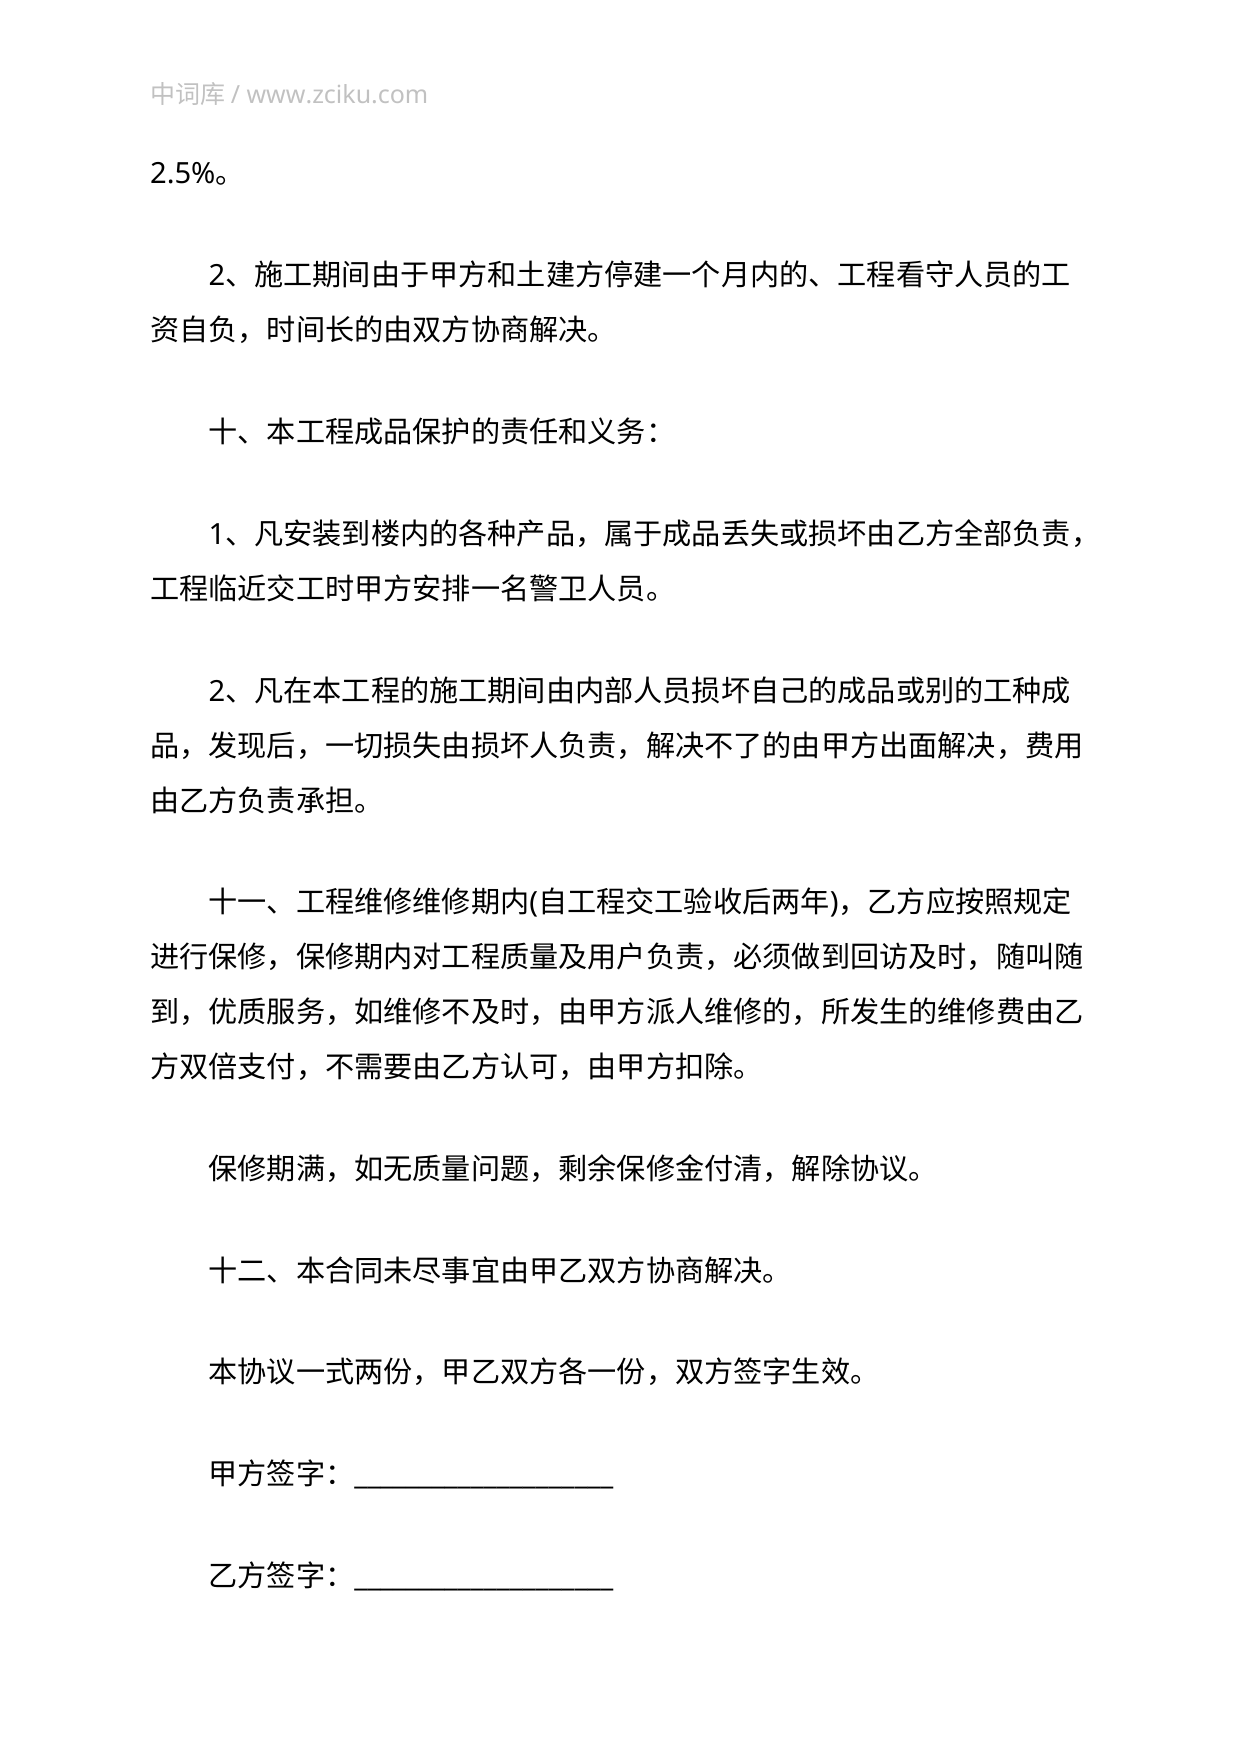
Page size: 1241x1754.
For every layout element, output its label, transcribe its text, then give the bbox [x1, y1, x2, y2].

text 2、施工期间由于甲方和土建方停建一个月内的、工程看守人员的工资自负，时间长的由双方协商解决。 [150, 252, 1090, 349]
text 保修期满，如无质量问题，剩余保修金付清，解除协议。 [150, 1146, 1090, 1188]
text 乙方签字：____________________ [150, 1553, 1090, 1595]
text 甲方签字：____________________ [150, 1451, 1090, 1493]
text 十二、本合同未尽事宜由甲乙双方协商解决。 [150, 1247, 1090, 1289]
text 2、凡在本工程的施工期间由内部人员损坏自己的成品或别的工种成品，发现后，一切损失由损坏人负责，解决不了的由甲方出面解决，费用由乙方负责承担。 [150, 667, 1090, 819]
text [150, 150, 1090, 192]
text 十、本工程成品保护的责任和义务： [150, 409, 1090, 451]
text 十一、工程维修维修期内(自工程交工验收后两年)，乙方应按照规定进行保修，保修期内对工程质量及用户负责，必须做到回访及时，随叫随到，优质服务，如维修不及时，由甲方派人维修的，所发生的维修费由乙方双倍支付，不需要由乙方认可，由甲方扣除。 [150, 879, 1090, 1086]
text 1、凡安装到楼内的各种产品，属于成品丢失或损坏由乙方全部负责，工程临近交工时甲方安排一名警卫人员。 [150, 511, 1090, 608]
text 本协议一式两份，甲乙双方各一份，双方签字生效。 [150, 1349, 1090, 1391]
